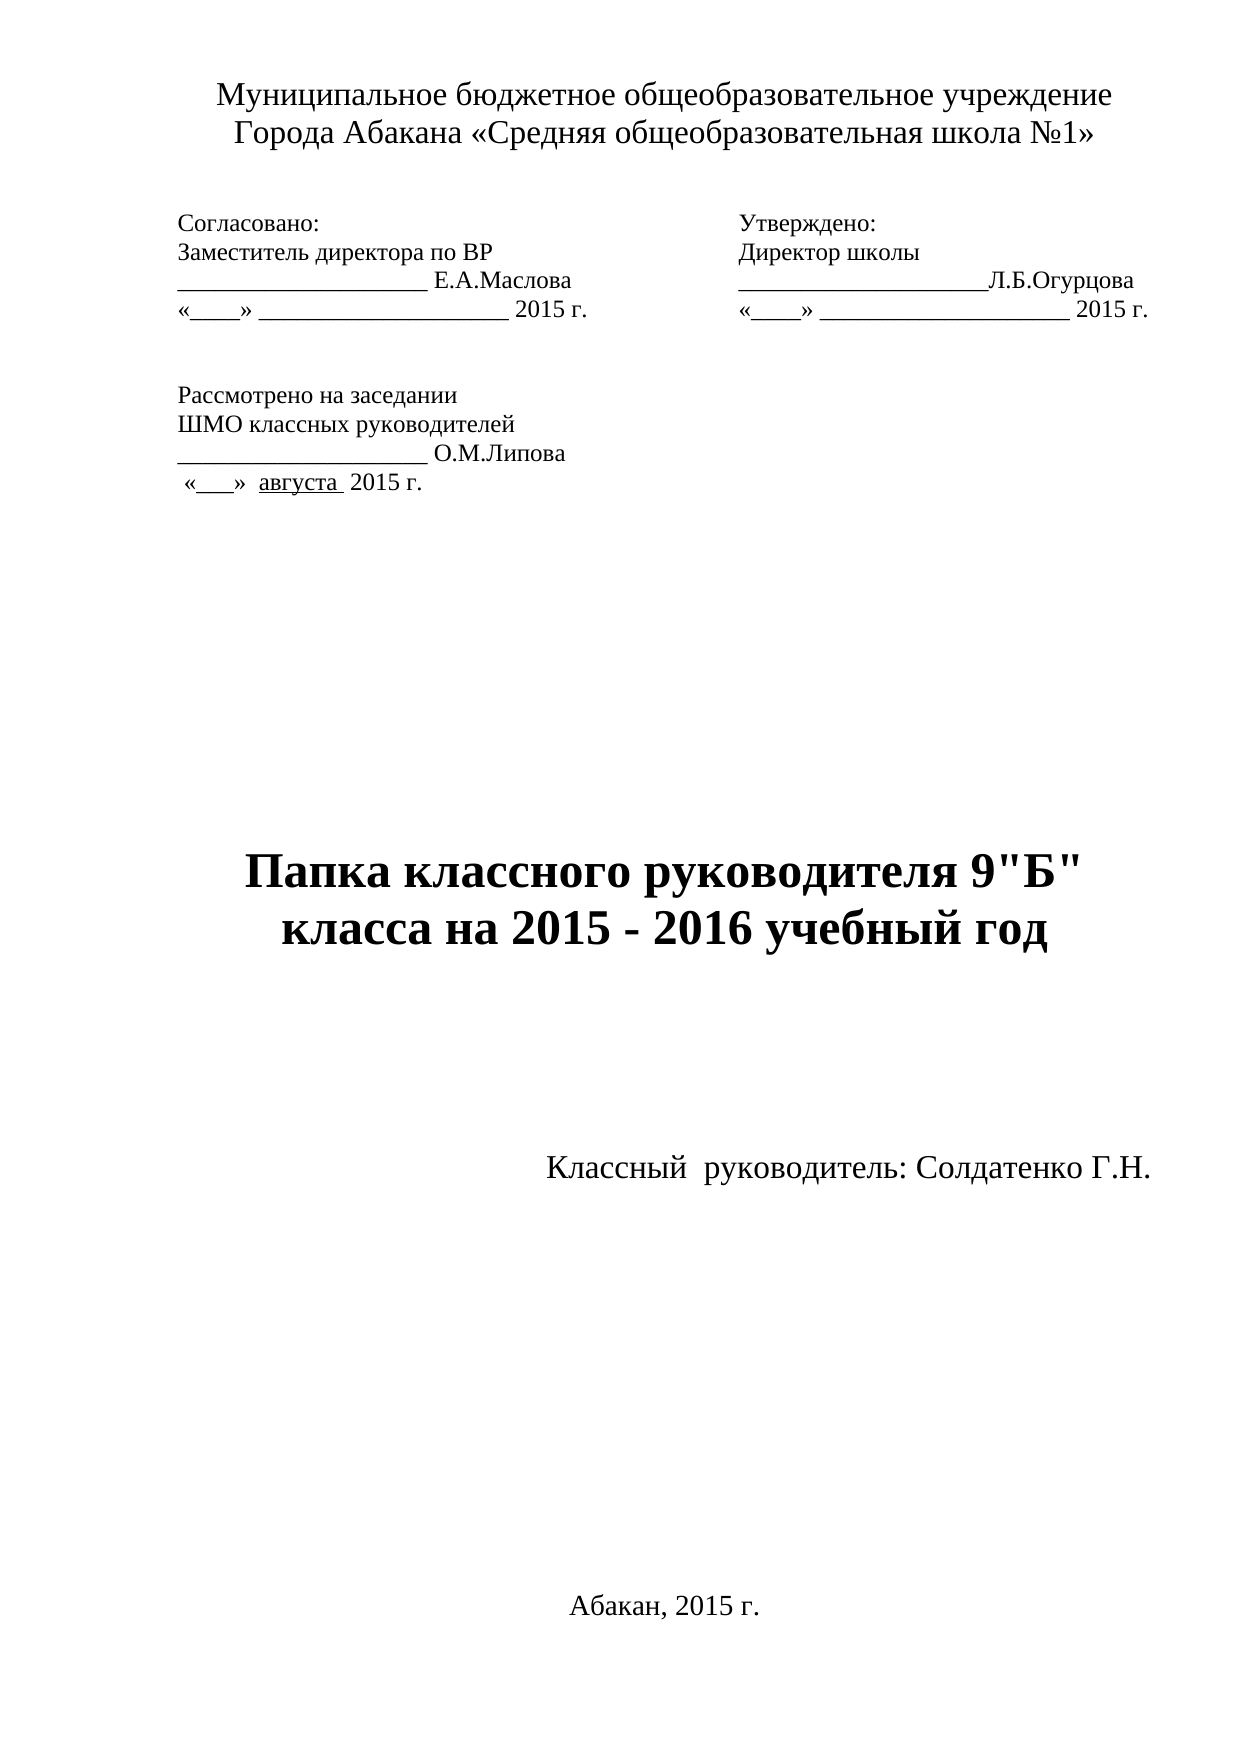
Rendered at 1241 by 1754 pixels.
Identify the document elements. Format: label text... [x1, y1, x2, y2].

text Города Абакана «Средняя общеобразовательная школа №1» [177, 112, 1152, 151]
text «____» ____________________ 2015 г. «____» ____________________ 2015 г. [177, 294, 1178, 323]
text ____________________ О.М.Липова [177, 438, 1178, 467]
text Классный руководитель: Солдатенко Г.Н. [177, 1147, 1152, 1186]
text Рассмотрено на заседании [177, 381, 1178, 409]
text Заместитель директора по ВР Директор школы [177, 237, 1178, 266]
text Абакан, 2015 г. [177, 1588, 1152, 1622]
text ____________________ Е.А.Маслова ____________________Л.Б.Огурцова [177, 266, 1178, 294]
text Папка классного руководителя 9"Б" класса на 2015 - 2016 учебный год [177, 841, 1152, 956]
text Муниципальное бюджетное общеобразовательное учреждение [177, 74, 1152, 112]
text «___» августа 2015 г. [177, 467, 1178, 496]
text ШМО классных руководителей [177, 409, 1178, 438]
text Согласовано: Утверждено: [177, 208, 1178, 237]
